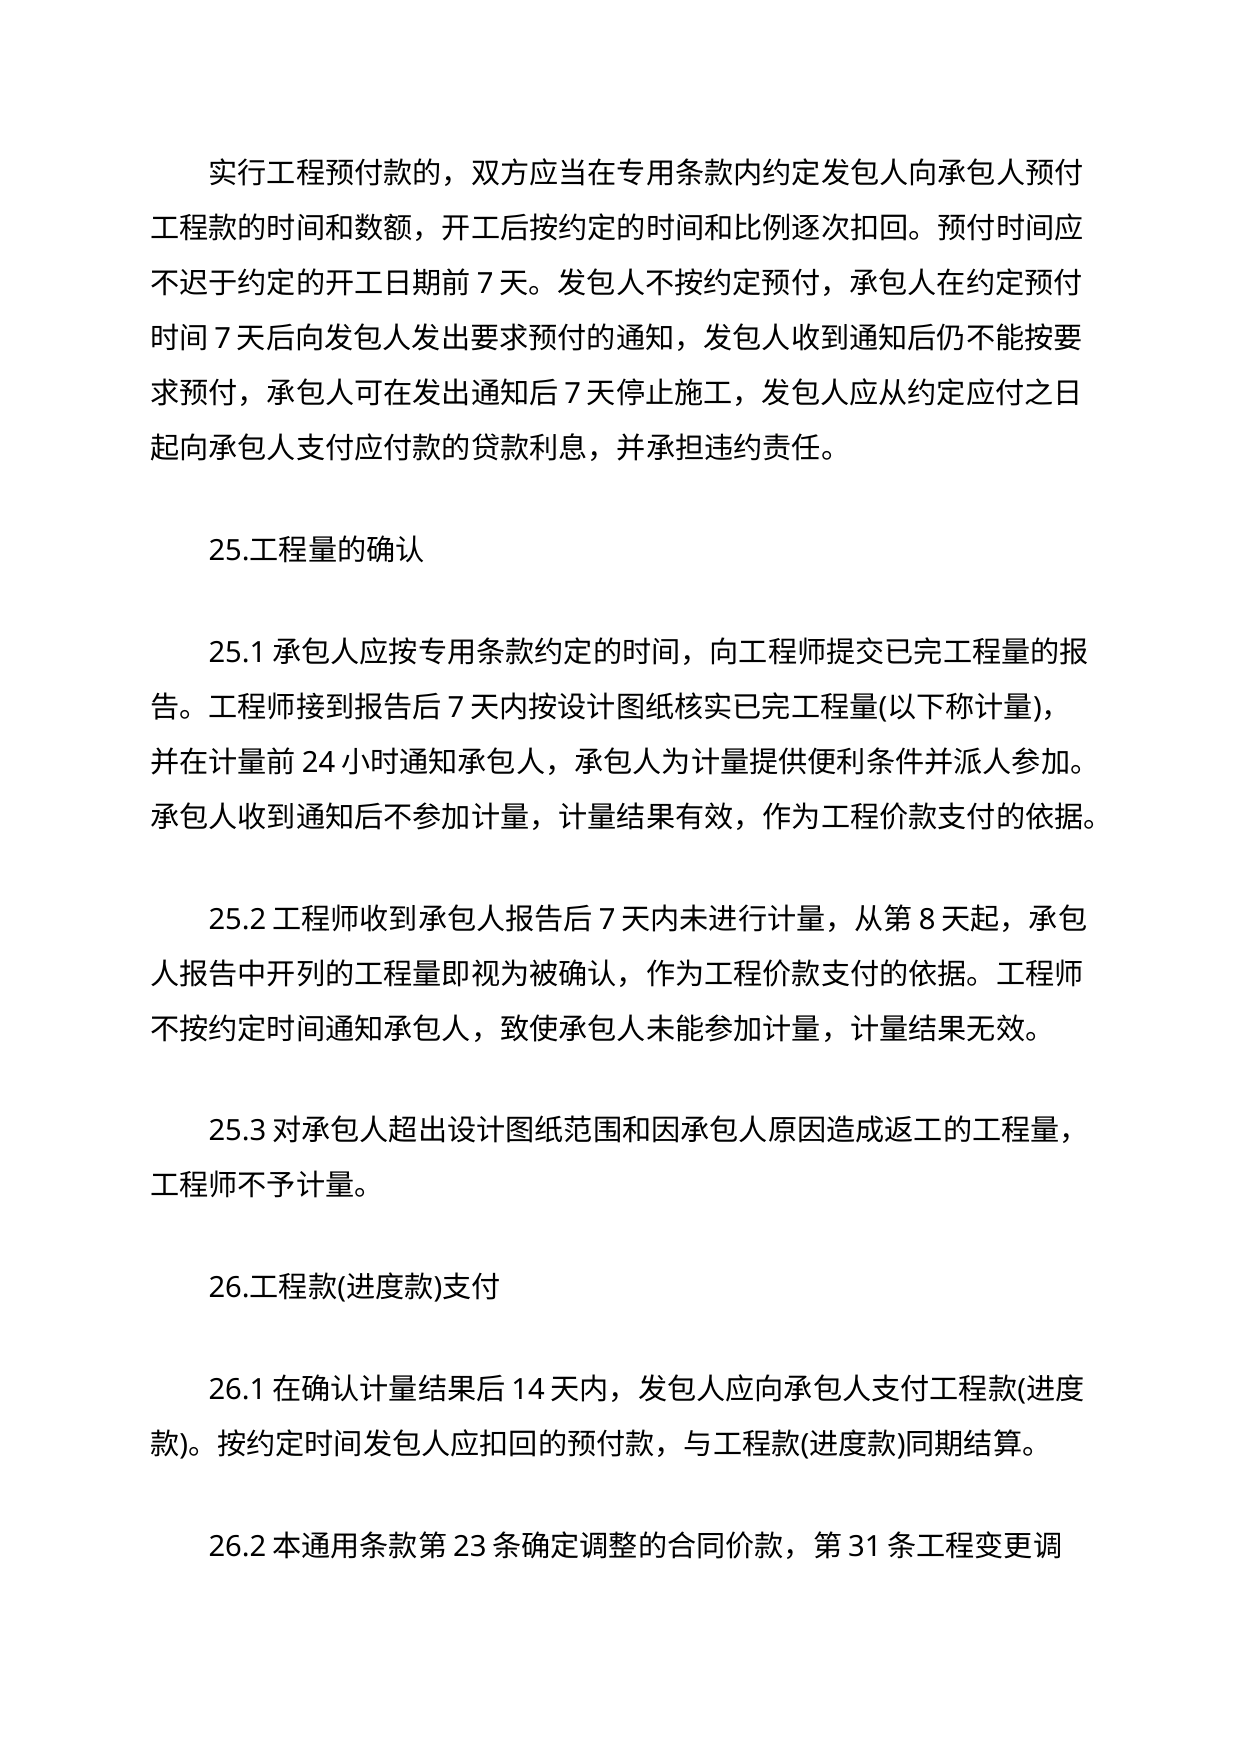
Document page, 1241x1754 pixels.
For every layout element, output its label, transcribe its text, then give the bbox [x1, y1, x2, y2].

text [150, 1523, 1090, 1565]
text 26.1在确认计量结果后14天内，发包人应向承包人支付工程款(进度款)。按约定时间发包人应扣回的预付款，与工程款(进度款)同期结算。 [150, 1366, 1090, 1463]
text 25.3对承包人超出设计图纸范围和因承包人原因造成返工的工程量，工程师不予计量。 [150, 1107, 1090, 1204]
text 25.2工程师收到承包人报告后7天内未进行计量，从第8天起，承包人报告中开列的工程量即视为被确认，作为工程价款支付的依据。工程师不按约定时间通知承包人，致使承包人未能参加计量，计量结果无效。 [150, 895, 1090, 1047]
text 26.工程款(进度款)支付 [150, 1264, 1090, 1306]
text 实行工程预付款的，双方应当在专用条款内约定发包人向承包人预付工程款的时间和数额，开工后按约定的时间和比例逐次扣回。预付时间应不迟于约定的开工日期前7天。发包人不按约定预付，承包人在约定预付时间7天后向发包人发出要求预付的通知，发包人收到通知后仍不能按要求预付，承包人可在发出通知后7天停止施工，发包人应从约定应付之日起向承包人支付应付款的贷款利息，并承担违约责任。 [150, 150, 1090, 467]
text 25.工程量的确认 [150, 527, 1090, 569]
text 25.1承包人应按专用条款约定的时间，向工程师提交已完工程量的报告。工程师接到报告后7天内按设计图纸核实已完工程量(以下称计量)，并在计量前24小时通知承包人，承包人为计量提供便利条件并派人参加。承包人收到通知后不参加计量，计量结果有效，作为工程价款支付的依据。 [150, 628, 1090, 836]
